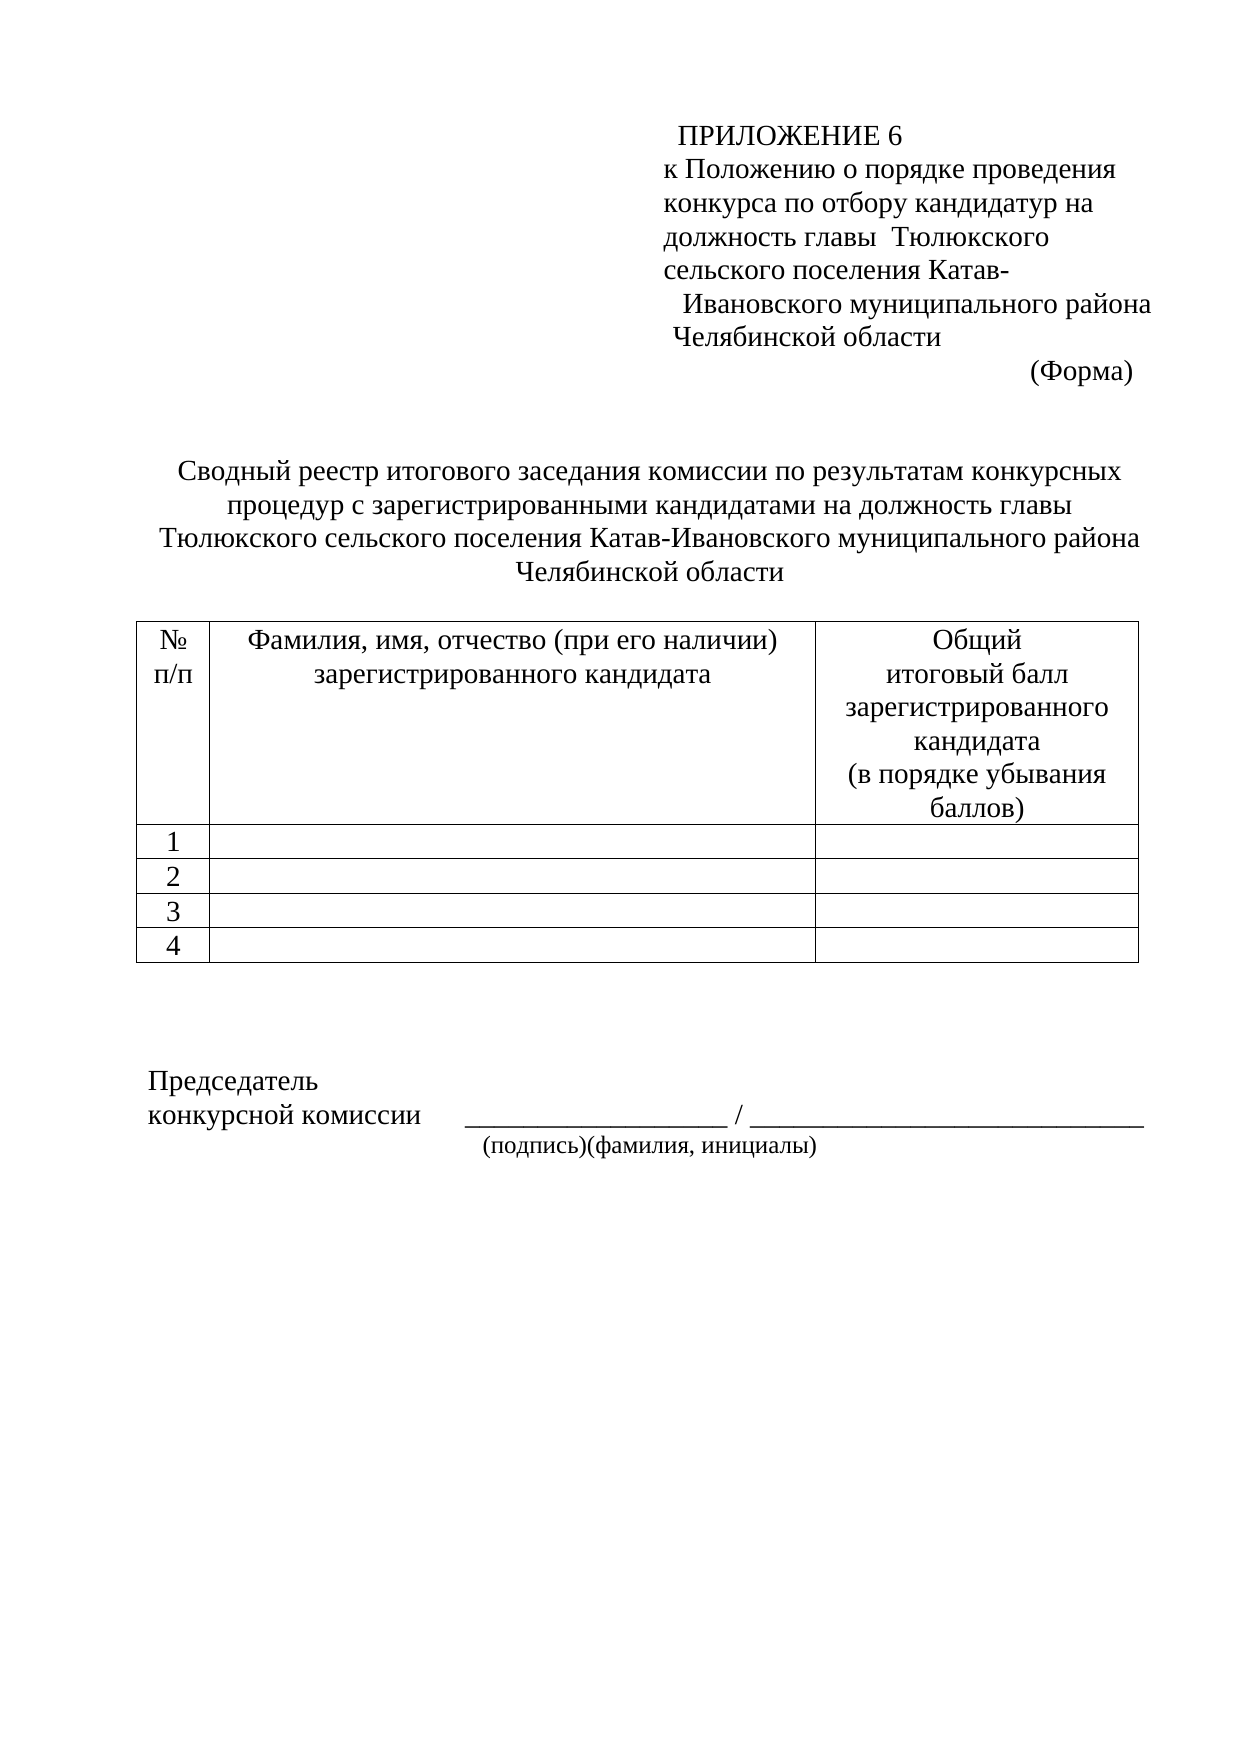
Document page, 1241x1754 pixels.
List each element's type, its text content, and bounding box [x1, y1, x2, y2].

table_cell [210, 894, 815, 927]
table_cell 4 [137, 928, 209, 962]
text Председатель [148, 1063, 1152, 1097]
text конкурсной комиссии __________________ / ___________________________ [148, 1097, 1152, 1131]
table_header Фамилия, имя, отчество (при его наличии) зарегистрированного кандидата [210, 622, 815, 823]
text Сводный реестр итогового заседания комиссии по результатам конкурсных процедур с зарегистрированными кандидатами на должность главы Тюлюкского сельского поселения Катав-Ивановского муниципального района Челябинской области [148, 453, 1152, 588]
text Ивановского муниципального района [561, 286, 1152, 319]
table_cell [816, 894, 1138, 927]
table_cell [816, 825, 1138, 858]
table_cell 2 [137, 859, 209, 893]
text Челябинской области [148, 319, 1152, 353]
text конкурса по отбору кандидатур на [561, 185, 1152, 219]
text должность главы Тюлюкского [561, 219, 1152, 252]
table_cell [210, 928, 815, 962]
table_cell [210, 825, 815, 858]
table_header № п/п [137, 622, 209, 823]
table_cell 3 [137, 894, 209, 927]
table_cell [210, 859, 815, 893]
table_cell [816, 859, 1138, 893]
table_cell [816, 928, 1138, 962]
text сельского поселения Катав- [561, 252, 1152, 286]
table_cell 1 [137, 825, 209, 858]
text (Форма) [148, 353, 1152, 386]
text ПРИЛОЖЕНИЕ 6 [561, 118, 1152, 152]
text (подпись)(фамилия, инициалы) [148, 1131, 1152, 1159]
text к Положению о порядке проведения [561, 152, 1152, 185]
table_header Общий итоговый балл зарегистрированного кандидата (в порядке убывания баллов) [816, 622, 1138, 823]
